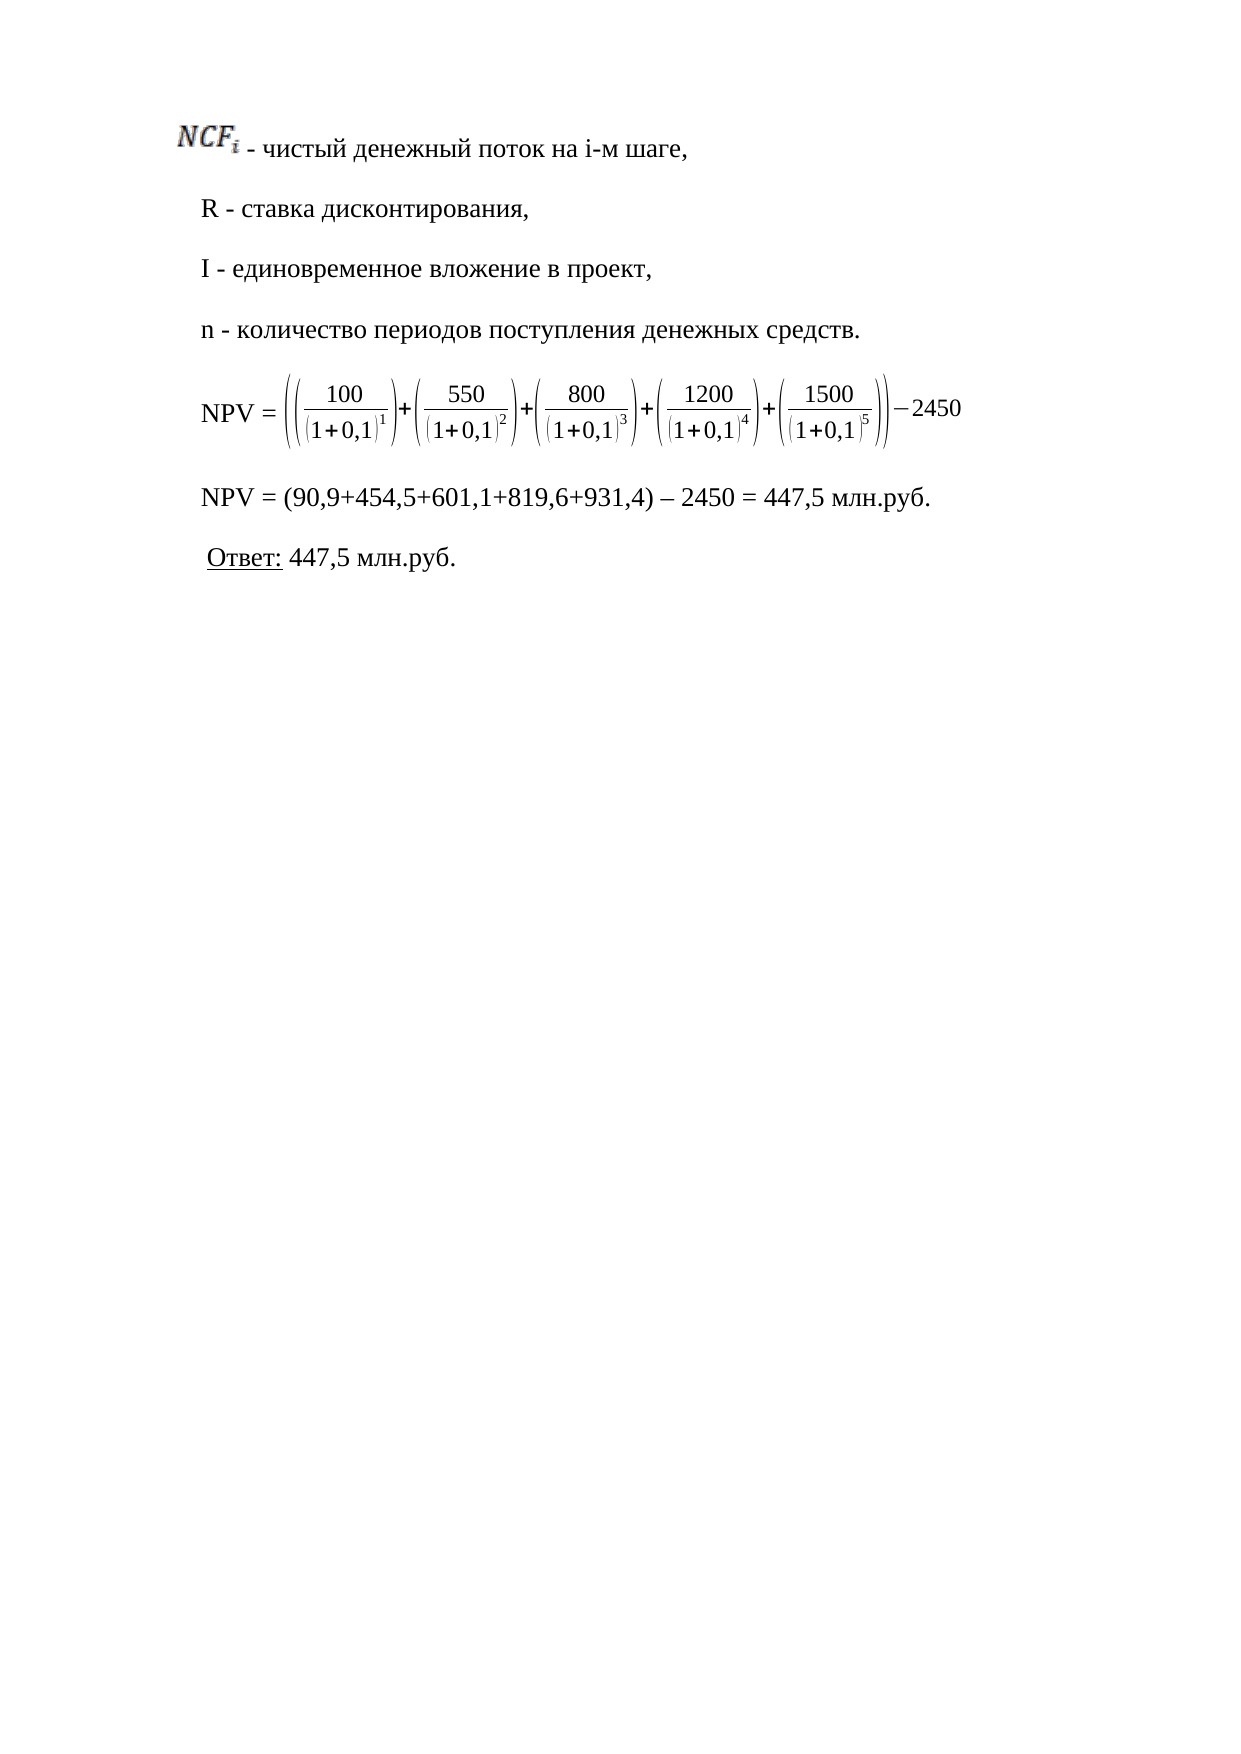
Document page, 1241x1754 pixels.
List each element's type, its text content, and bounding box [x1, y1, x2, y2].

text n - количество периодов поступления денежных средств. [177, 313, 1152, 344]
text Ответ: 447,5 млн.руб. [207, 542, 1152, 573]
text NPV = (90,9+454,5+601,1+819,6+931,4) – 2450 = 447,5 млн.руб. [177, 481, 1152, 512]
picture [177, 118, 240, 158]
text I - единовременное вложение в проект, [177, 252, 1152, 284]
text R - ставка дисконтирования, [177, 192, 1152, 223]
text - чистый денежный поток на i-м шаге, [177, 118, 1152, 163]
text NPV = [177, 373, 1152, 452]
